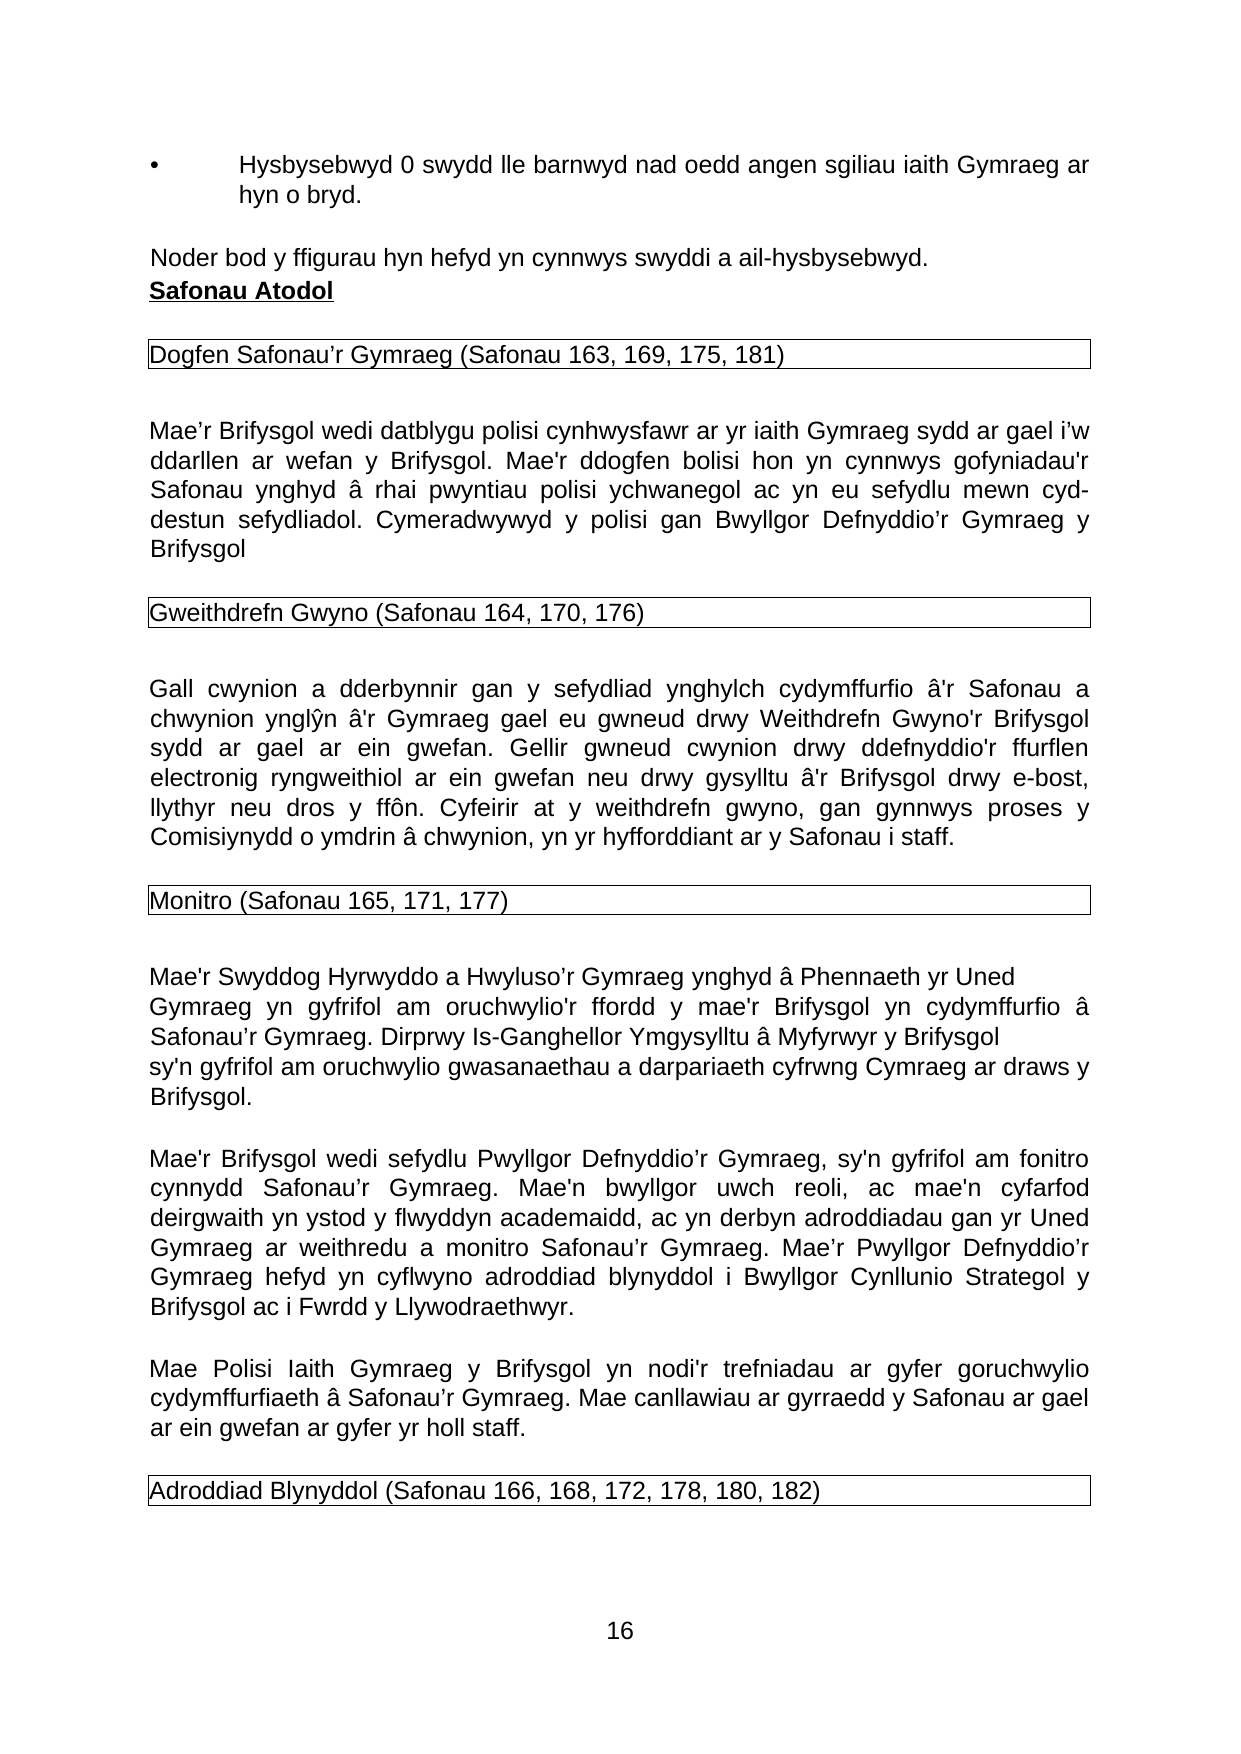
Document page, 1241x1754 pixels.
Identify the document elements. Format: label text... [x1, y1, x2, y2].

text Noder bod y ffigurau hyn hefyd yn cynnwys swyddi a ail-hysbysebwyd. [150, 243, 1091, 272]
subtitle Safonau Atodol [149, 276, 1090, 304]
text Mae’r Brifysgol wedi datblygu polisi cynhwysfawr ar yr iaith Gymraeg sydd ar gael i’w ddarllen ar wefan y Brifysgol. Mae'r ddogfen bolisi hon yn cynnwys gofyniadau'r Safonau ynghyd â rhai pwyntiau polisi ychwanegol ac yn eu sefydlu mewn cyd-destun sefydliadol. Cymeradwywyd y polisi gan Bwyllgor Defnyddio’r Gymraeg y Brifysgol [149, 416, 1091, 563]
text Mae Polisi Iaith Gymraeg y Brifysgol yn nodi'r trefniadau ar gyfer goruchwylio cydymffurfiaeth â Safonau’r Gymraeg. Mae canllawiau ar gyrraedd y Safonau ar gael ar ein gwefan ar gyfer yr holl staff. [149, 1354, 1091, 1442]
text sy'n gyfrifol am oruchwylio gwasanaethau a darpariaeth cyfrwng Cymraeg ar draws y Brifysgol. [149, 1052, 1091, 1111]
text Gymraeg yn gyfrifol am oruchwylio'r ffordd y mae'r Brifysgol yn cydymffurfio â Safonau’r Gymraeg. Dirprwy Is-Ganghellor Ymgysylltu â Myfyrwyr y Brifysgol [149, 992, 1091, 1051]
text Gall cwynion a dderbynnir gan y sefydliad ynghylch cydymffurfio â'r Safonau a chwynion ynglŷn â'r Gymraeg gael eu gwneud drwy Weithdrefn Gwyno'r Brifysgol sydd ar gael ar ein gwefan. Gellir gwneud cwynion drwy ddefnyddio'r ffurflen electronig ryngweithiol ar ein gwefan neu drwy gysylltu â'r Brifysgol drwy e-bost, llythyr neu dros y ffôn. Cyfeirir at y weithdrefn gwyno, gan gynnwys proses y Comisiynydd o ymdrin â chwynion, yn yr hyfforddiant ar y Safonau i staff. [149, 674, 1091, 851]
subtitle Monitro (Safonau 165, 171, 177) [149, 886, 1090, 914]
subtitle Adroddiad Blynyddol (Safonau 166, 168, 172, 178, 180, 182) [149, 1476, 1090, 1505]
subtitle Dogfen Safonau’r Gymraeg (Safonau 163, 169, 175, 181) [149, 340, 1090, 368]
subtitle Gweithdrefn Gwyno (Safonau 164, 170, 176) [149, 598, 1090, 627]
text Mae'r Brifysgol wedi sefydlu Pwyllgor Defnyddio’r Gymraeg, sy'n gyfrifol am fonitro cynnydd Safonau’r Gymraeg. Mae'n bwyllgor uwch reoli, ac mae'n cyfarfod deirgwaith yn ystod y flwyddyn academaidd, ac yn derbyn adroddiadau gan yr Uned Gymraeg ar weithredu a monitro Safonau’r Gymraeg. Mae’r Pwyllgor Defnyddio’r Gymraeg hefyd yn cyflwyno adroddiad blynyddol i Bwyllgor Cynllunio Strategol y Brifysgol ac i Fwrdd y Llywodraethwyr. [149, 1144, 1091, 1321]
list Hysbysebwyd 0 swydd lle barnwyd nad oedd angen sgiliau iaith Gymraeg ar hyn o bryd. [150, 151, 1091, 209]
text Mae'r Swyddog Hyrwyddo a Hwyluso’r Gymraeg ynghyd â Phennaeth yr Uned [149, 962, 1091, 991]
